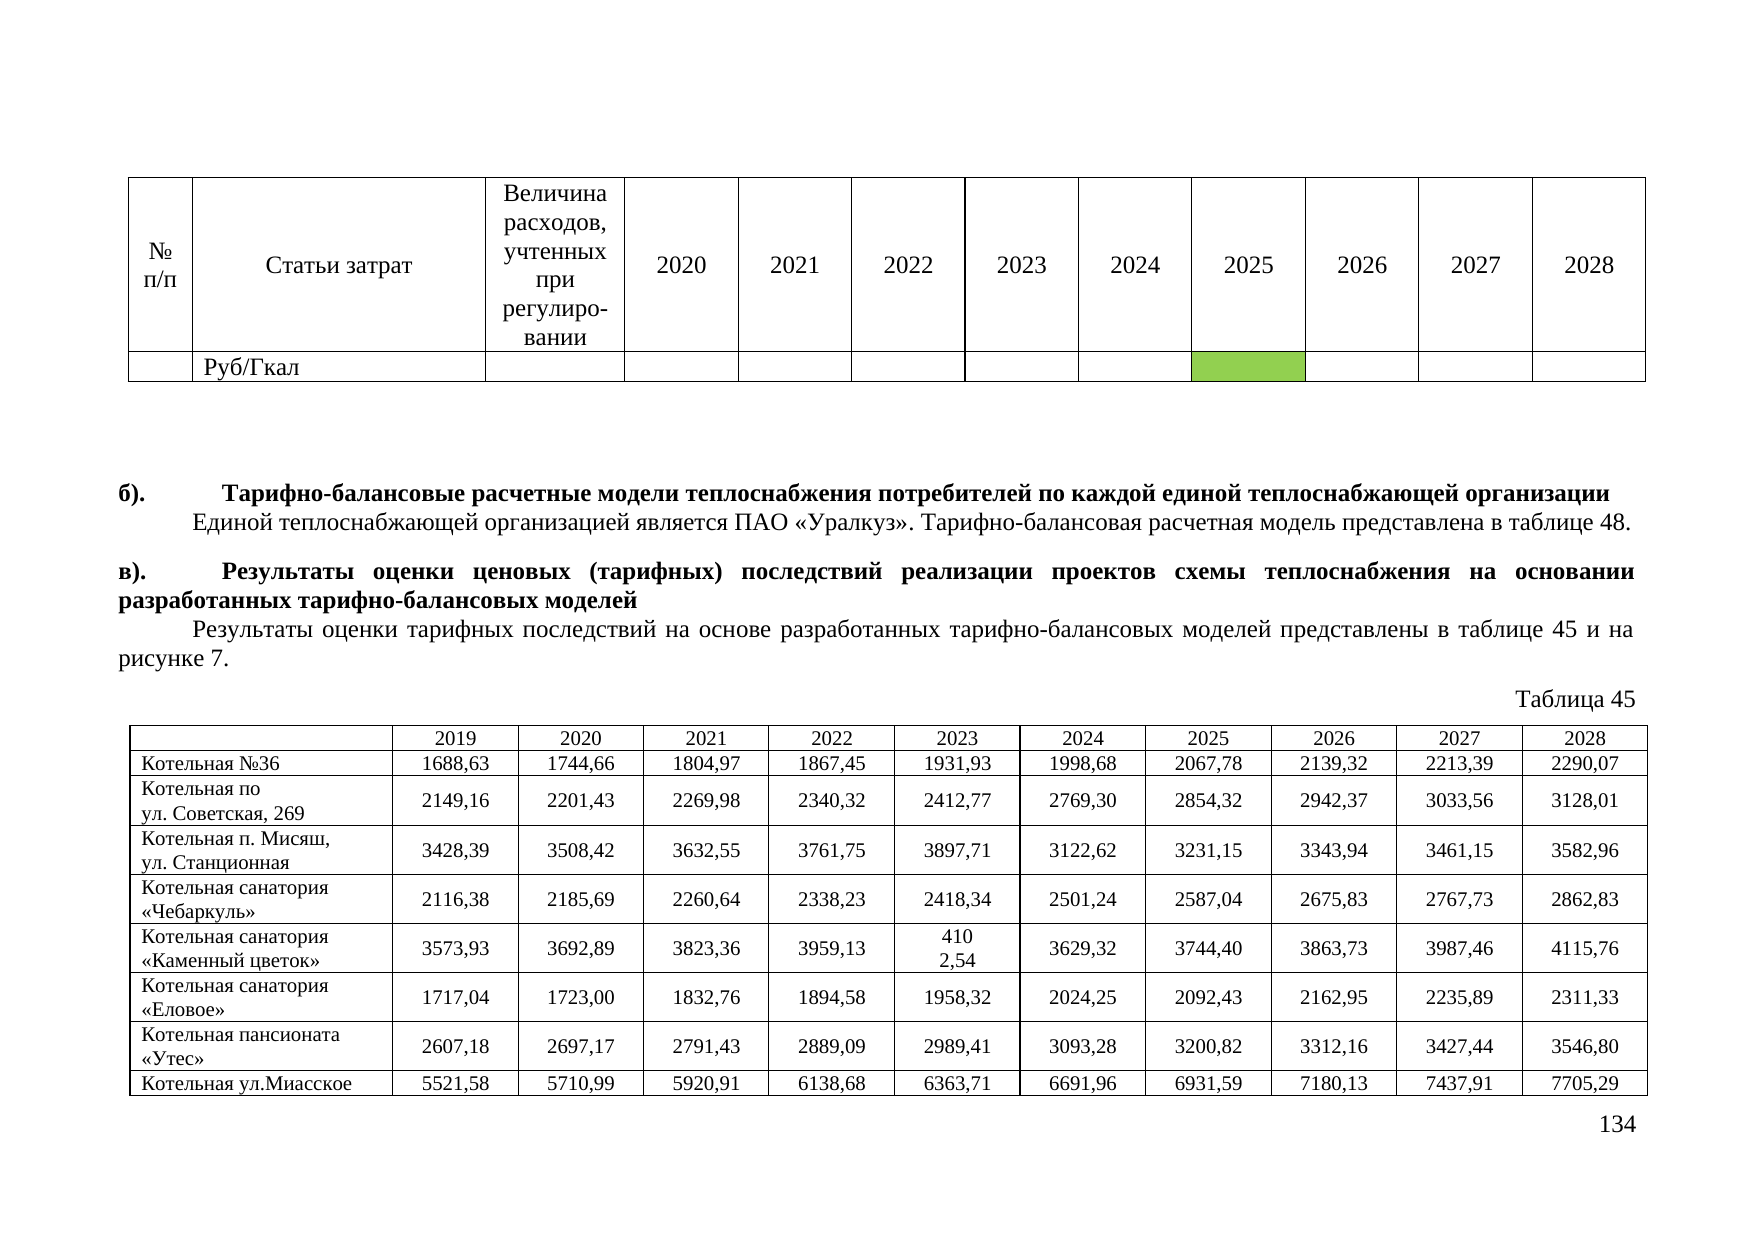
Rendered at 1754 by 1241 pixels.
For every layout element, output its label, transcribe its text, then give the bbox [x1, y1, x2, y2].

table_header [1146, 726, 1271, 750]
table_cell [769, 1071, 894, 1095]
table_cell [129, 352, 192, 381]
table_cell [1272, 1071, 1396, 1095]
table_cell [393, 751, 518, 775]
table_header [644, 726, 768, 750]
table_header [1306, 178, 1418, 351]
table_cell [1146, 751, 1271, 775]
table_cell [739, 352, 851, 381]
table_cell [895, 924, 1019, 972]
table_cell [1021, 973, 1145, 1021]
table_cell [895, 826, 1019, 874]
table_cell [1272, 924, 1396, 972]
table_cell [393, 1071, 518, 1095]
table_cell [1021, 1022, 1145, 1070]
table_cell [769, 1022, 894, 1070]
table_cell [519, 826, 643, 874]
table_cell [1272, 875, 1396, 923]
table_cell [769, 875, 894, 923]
subtitle Тарифно-балансовые расчетные модели теплоснабжения потребителей по каждой единой теплоснабжающей организации [118, 478, 1636, 507]
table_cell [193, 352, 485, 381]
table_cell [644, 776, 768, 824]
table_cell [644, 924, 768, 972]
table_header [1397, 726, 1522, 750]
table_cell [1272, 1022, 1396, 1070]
subtitle Результаты оценки ценовых (тарифных) последствий реализации проектов схемы теплоснабжения на основании разработанных тарифно-балансовых моделей [118, 556, 1636, 614]
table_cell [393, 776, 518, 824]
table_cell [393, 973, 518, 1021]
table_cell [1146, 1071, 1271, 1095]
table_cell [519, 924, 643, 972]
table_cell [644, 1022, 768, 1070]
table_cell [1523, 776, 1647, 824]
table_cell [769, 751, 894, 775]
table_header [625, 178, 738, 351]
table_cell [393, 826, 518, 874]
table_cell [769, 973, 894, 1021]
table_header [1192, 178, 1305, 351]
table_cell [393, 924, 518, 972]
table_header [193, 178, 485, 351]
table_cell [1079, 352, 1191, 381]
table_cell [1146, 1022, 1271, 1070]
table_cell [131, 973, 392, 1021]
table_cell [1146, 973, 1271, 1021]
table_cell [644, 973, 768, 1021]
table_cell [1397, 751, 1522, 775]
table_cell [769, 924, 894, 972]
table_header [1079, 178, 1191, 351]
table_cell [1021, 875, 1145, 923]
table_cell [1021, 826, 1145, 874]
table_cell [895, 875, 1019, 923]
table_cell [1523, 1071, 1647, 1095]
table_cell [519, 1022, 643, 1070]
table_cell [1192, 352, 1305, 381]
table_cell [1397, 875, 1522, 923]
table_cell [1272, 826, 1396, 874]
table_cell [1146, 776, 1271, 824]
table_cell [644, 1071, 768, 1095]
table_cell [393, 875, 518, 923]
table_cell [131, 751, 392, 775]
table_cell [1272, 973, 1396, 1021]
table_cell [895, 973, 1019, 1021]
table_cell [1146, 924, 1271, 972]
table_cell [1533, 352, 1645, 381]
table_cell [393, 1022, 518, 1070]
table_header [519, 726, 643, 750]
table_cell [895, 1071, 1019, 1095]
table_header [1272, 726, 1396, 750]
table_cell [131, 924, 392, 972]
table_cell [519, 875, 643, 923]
text Таблица 45 [267, 684, 1636, 713]
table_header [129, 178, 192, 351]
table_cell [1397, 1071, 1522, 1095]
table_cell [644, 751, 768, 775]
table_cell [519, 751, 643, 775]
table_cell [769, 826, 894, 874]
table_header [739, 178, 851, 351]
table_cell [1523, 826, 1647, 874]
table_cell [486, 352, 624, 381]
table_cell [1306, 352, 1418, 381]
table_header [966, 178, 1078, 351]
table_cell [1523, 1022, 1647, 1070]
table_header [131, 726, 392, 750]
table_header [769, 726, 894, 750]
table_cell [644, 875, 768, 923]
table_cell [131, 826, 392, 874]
text Результаты оценки тарифных последствий на основе разработанных тарифно-балансовых моделей представлены в таблице 45 и на рисунке 7. [118, 614, 1636, 671]
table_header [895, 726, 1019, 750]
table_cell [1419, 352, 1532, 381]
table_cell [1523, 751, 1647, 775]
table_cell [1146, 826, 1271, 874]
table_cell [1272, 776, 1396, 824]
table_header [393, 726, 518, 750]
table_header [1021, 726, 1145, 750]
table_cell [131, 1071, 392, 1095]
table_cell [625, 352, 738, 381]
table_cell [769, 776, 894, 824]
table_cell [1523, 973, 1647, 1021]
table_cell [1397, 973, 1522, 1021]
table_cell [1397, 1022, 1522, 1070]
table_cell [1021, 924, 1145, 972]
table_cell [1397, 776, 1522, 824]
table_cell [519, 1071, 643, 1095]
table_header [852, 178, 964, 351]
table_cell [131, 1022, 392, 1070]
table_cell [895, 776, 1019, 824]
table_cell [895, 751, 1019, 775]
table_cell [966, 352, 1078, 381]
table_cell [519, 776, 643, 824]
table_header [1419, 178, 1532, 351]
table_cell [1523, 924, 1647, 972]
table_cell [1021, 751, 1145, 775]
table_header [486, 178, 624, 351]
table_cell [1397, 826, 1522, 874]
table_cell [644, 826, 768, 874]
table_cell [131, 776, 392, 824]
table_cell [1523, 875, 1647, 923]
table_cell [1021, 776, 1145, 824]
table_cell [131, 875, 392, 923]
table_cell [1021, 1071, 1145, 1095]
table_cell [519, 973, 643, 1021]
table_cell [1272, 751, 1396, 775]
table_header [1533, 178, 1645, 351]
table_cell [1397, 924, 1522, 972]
text Единой теплоснабжающей организацией является ПАО «Уралкуз». Тарифно-балансовая расчетная модель представлена в таблице 48. [118, 507, 1636, 536]
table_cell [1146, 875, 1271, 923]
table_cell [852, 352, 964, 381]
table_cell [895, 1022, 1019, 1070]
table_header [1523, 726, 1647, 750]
